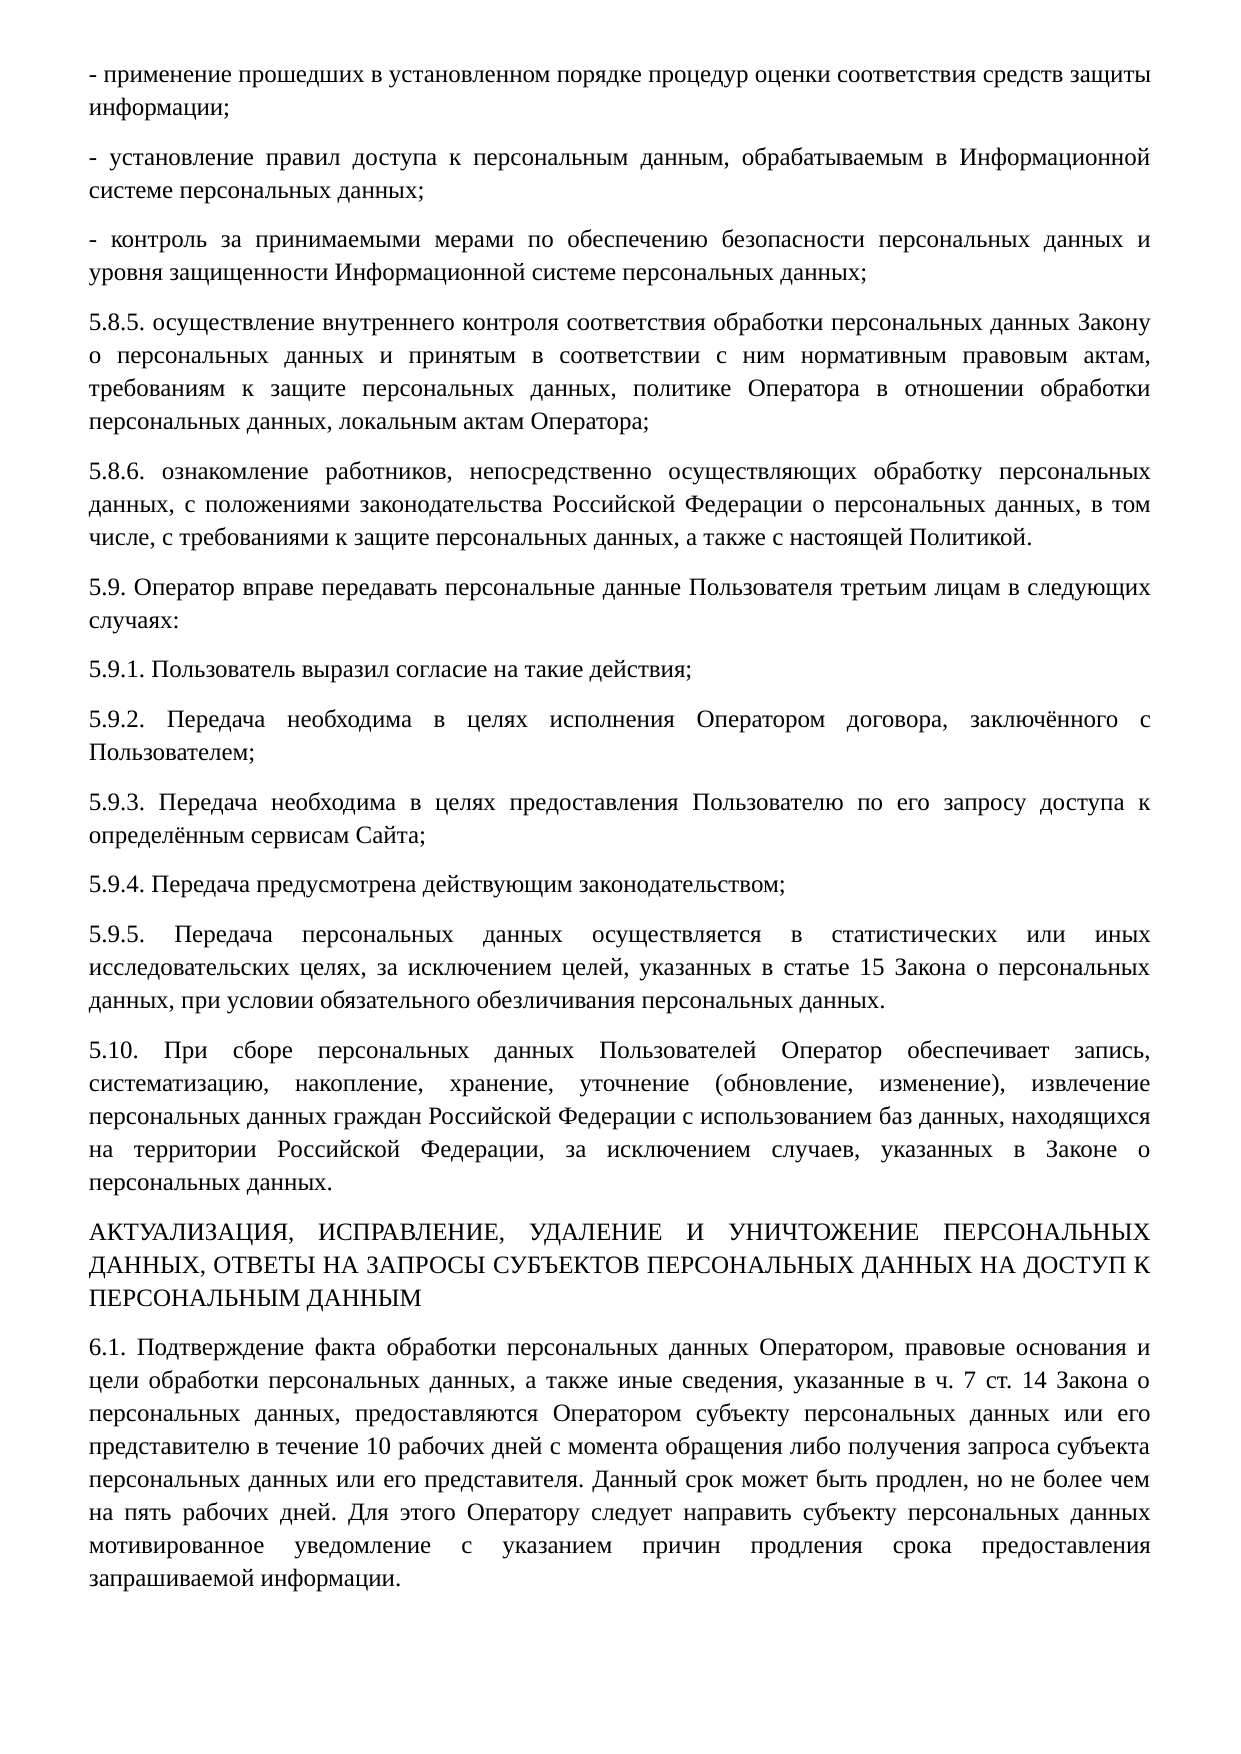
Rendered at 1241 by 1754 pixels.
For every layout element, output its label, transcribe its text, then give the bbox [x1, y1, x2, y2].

text 5.9.2. Передача необходима в целях исполнения Оператором договора, заключённого с Пользователем; [89, 704, 1152, 766]
text 5.9. Оператор вправе передавать персональные данные Пользователя третьим лицам в следующих случаях: [89, 572, 1152, 633]
text 5.10. При сборе персональных данных Пользователей Оператор обеспечивает запись, систематизацию, накопление, хранение, уточнение (обновление, изменение), извлечение персональных данных граждан Российской Федерации с использованием баз данных, находящихся на территории Российской Федерации, за исключением случаев, указанных в Законе о персональных данных. [89, 1035, 1152, 1196]
text 5.8.5. осуществление внутреннего контроля соответствия обработки персональных данных Закону о персональных данных и принятым в соответствии с ним нормативным правовым актам, требованиям к защите персональных данных, политике Оператора в отношении обработки персональных данных, локальным актам Оператора; [89, 307, 1152, 435]
text 5.9.1. Пользователь выразил согласие на такие действия; [89, 654, 1152, 683]
text 6.1. Подтверждение факта обработки персональных данных Оператором, правовые основания и цели обработки персональных данных, а также иные сведения, указанные в ч. 7 ст. 14 Закона о персональных данных, предоставляются Оператором субъекту персональных данных или его представителю в течение 10 рабочих дней с момента обращения либо получения запроса субъекта персональных данных или его представителя. Данный срок может быть продлен, но не более чем на пять рабочих дней. Для этого Оператору следует направить субъекту персональных данных мотивированное уведомление с указанием причин продления срока предоставления запрашиваемой информации. [89, 1332, 1152, 1592]
text - применение прошедших в установленном порядке процедур оценки соответствия средств защиты информации; [89, 59, 1152, 121]
text - установление правил доступа к персональным данным, обрабатываемым в Информационной системе персональных данных; [89, 142, 1152, 203]
text 5.8.6. ознакомление работников, непосредственно осуществляющих обработку персональных данных, с положениями законодательства Российской Федерации о персональных данных, в том числе, с требованиями к защите персональных данных, а также с настоящей Политикой. [89, 456, 1152, 551]
text - контроль за принимаемыми мерами по обеспечению безопасности персональных данных и уровня защищенности Информационной системе персональных данных; [89, 224, 1152, 286]
text АКТУАЛИЗАЦИЯ, ИСПРАВЛЕНИЕ, УДАЛЕНИЕ И УНИЧТОЖЕНИЕ ПЕРСОНАЛЬНЫХ ДАННЫХ, ОТВЕТЫ НА ЗАПРОСЫ СУБЪЕКТОВ ПЕРСОНАЛЬНЫХ ДАННЫХ НА ДОСТУП К ПЕРСОНАЛЬНЫМ ДАННЫМ [89, 1217, 1152, 1311]
text 5.9.5. Передача персональных данных осуществляется в статистических или иных исследовательских целях, за исключением целей, указанных в статье 15 Закона о персональных данных, при условии обязательного обезличивания персональных данных. [89, 919, 1152, 1014]
text 5.9.3. Передача необходима в целях предоставления Пользователю по его запросу доступа к определённым сервисам Сайта; [89, 787, 1152, 848]
text 5.9.4. Передача предусмотрена действующим законодательством; [89, 869, 1152, 898]
